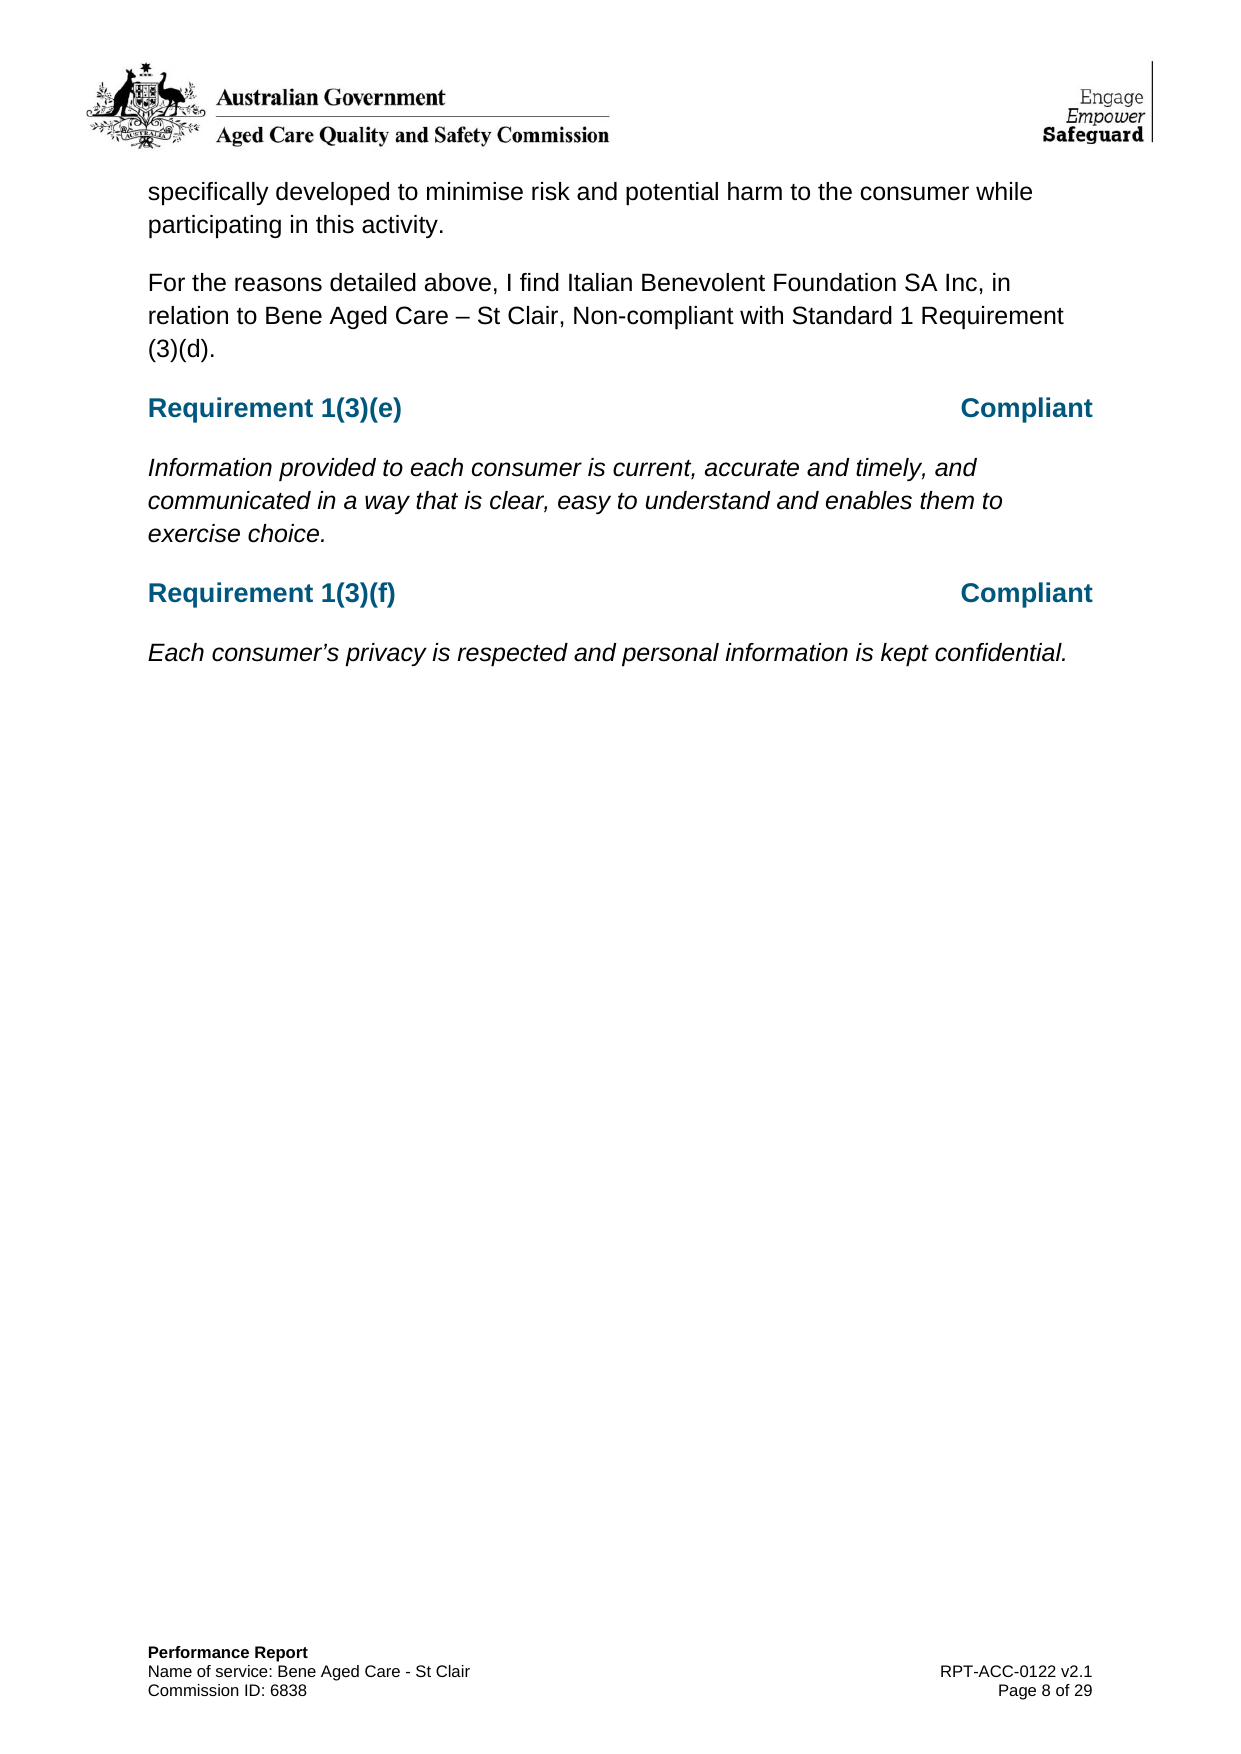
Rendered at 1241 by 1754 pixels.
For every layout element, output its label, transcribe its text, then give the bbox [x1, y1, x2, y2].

list For the reasons detailed above, I find Italian Benevolent Foundation SA Inc, in relation to Bene Aged Care – St Clair, Non-compliant with Standard 1 Requirement (3)(d). [148, 268, 1092, 363]
subtitle Requirement 1(3)(e) Compliant [148, 392, 1092, 423]
text Each consumer’s privacy is respected and personal information is kept confidential. [148, 638, 1092, 667]
text Information provided to each consumer is current, accurate and timely, and communicated in a way that is clear, easy to understand and enables them to exercise choice. [148, 453, 1092, 548]
picture [0, 1, 1241, 170]
subtitle Requirement 1(3)(f) Compliant [148, 577, 1092, 608]
